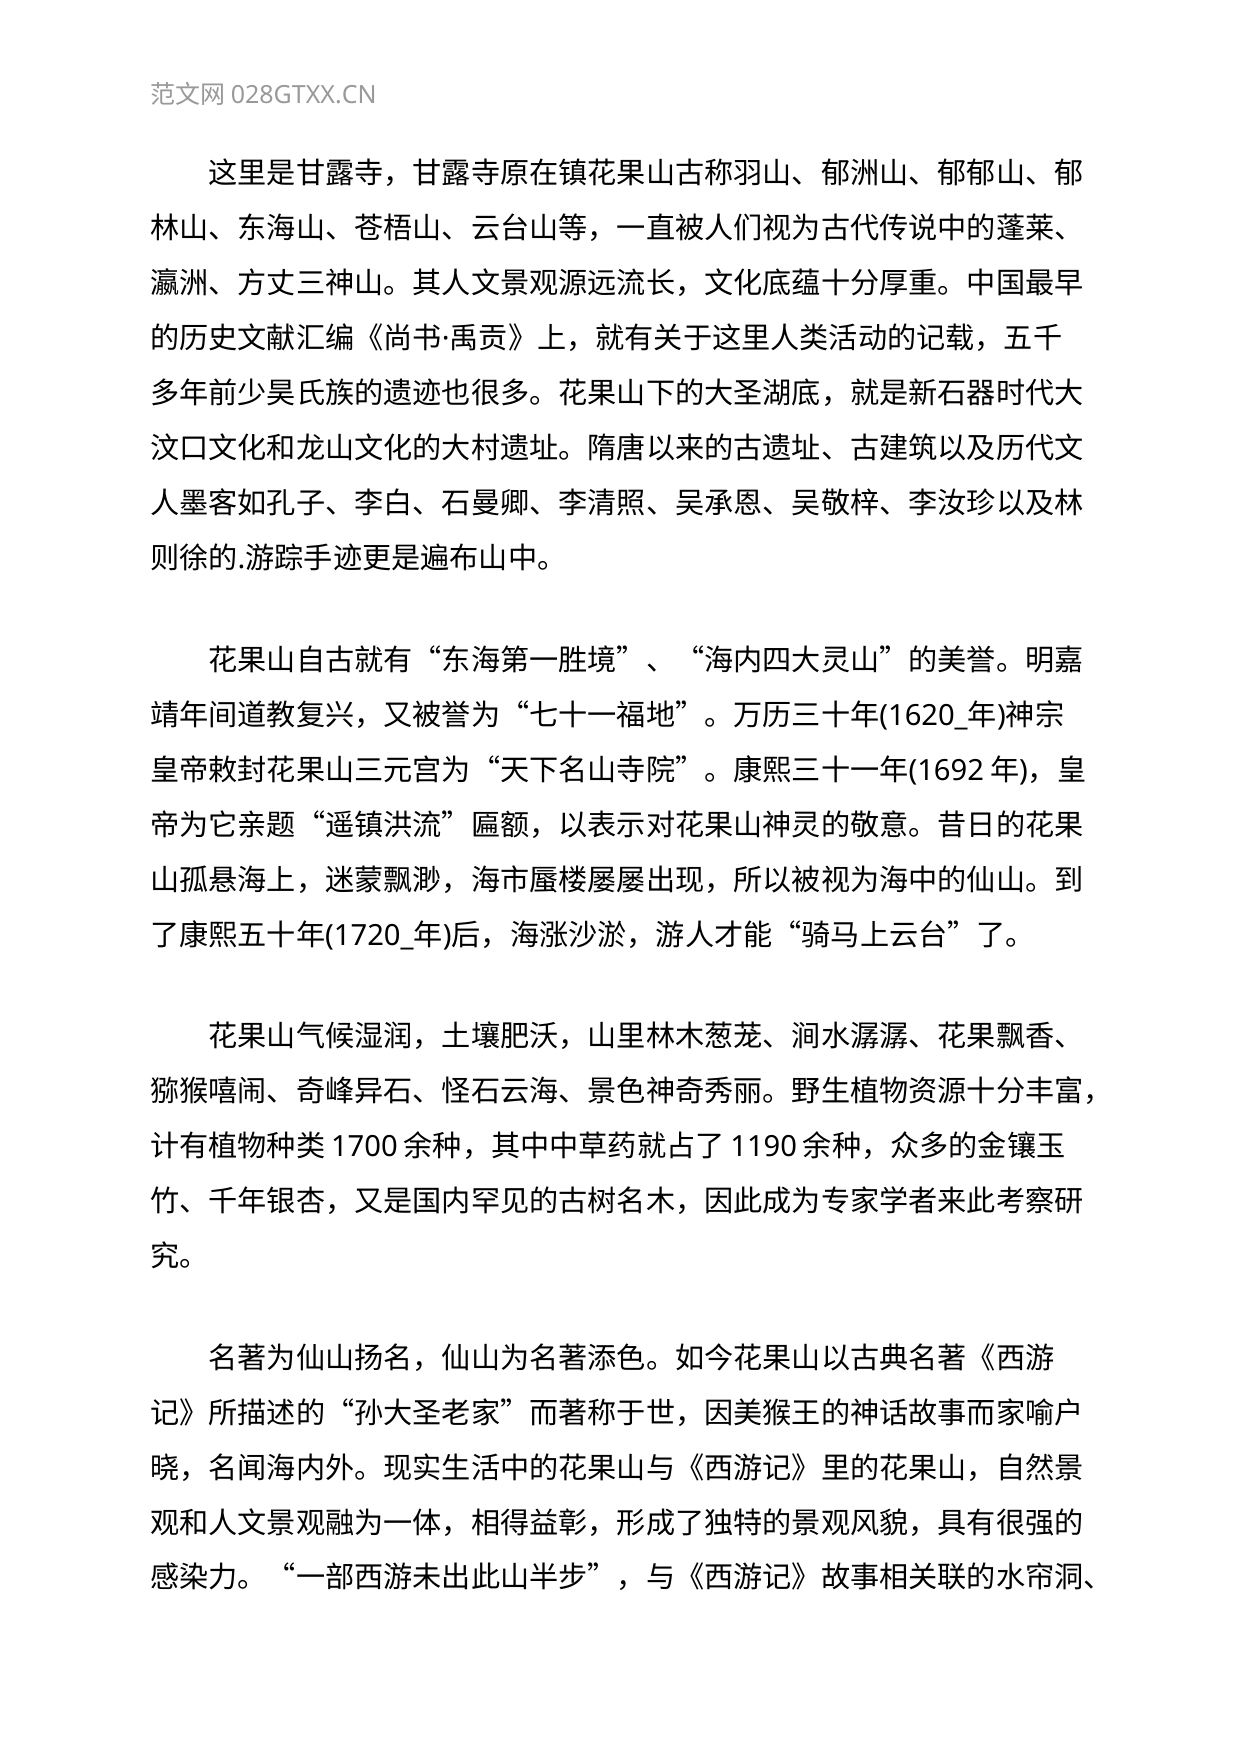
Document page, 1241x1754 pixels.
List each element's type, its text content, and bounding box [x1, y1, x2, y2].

text 花果山自古就有“东海第一胜境”、“海内四大灵山”的美誉。明嘉靖年间道教复兴，又被誉为“七十一福地”。万历三十年(1620_年)神宗皇帝敕封花果山三元宫为“天下名山寺院”。康熙三十一年(1692年)，皇帝为它亲题“遥镇洪流”匾额，以表示对花果山神灵的敬意。昔日的花果山孤悬海上，迷蒙飘渺，海市蜃楼屡屡出现，所以被视为海中的仙山。到了康熙五十年(1720_年)后，海涨沙淤，游人才能“骑马上云台”了。 [150, 636, 1090, 953]
text 花果山气候湿润，土壤肥沃，山里林木葱茏、涧水潺潺、花果飘香、猕猴嘻闹、奇峰异石、怪石云海、景色神奇秀丽。野生植物资源十分丰富，计有植物种类1700余种，其中中草药就占了1190余种，众多的金镶玉竹、千年银杏，又是国内罕见的古树名木，因此成为专家学者来此考察研究。 [150, 1013, 1090, 1275]
text 这里是甘露寺，甘露寺原在镇花果山古称羽山、郁洲山、郁郁山、郁林山、东海山、苍梧山、云台山等，一直被人们视为古代传说中的蓬莱、瀛洲、方丈三神山。其人文景观源远流长，文化底蕴十分厚重。中国最早的历史文献汇编《尚书·禹贡》上，就有关于这里人类活动的记载，五千多年前少昊氏族的遗迹也很多。花果山下的大圣湖底，就是新石器时代大汶口文化和龙山文化的大村遗址。隋唐以来的古遗址、古建筑以及历代文人墨客如孔子、李白、石曼卿、李清照、吴承恩、吴敬梓、李汝珍以及林则徐的.游踪手迹更是遍布山中。 [150, 150, 1090, 577]
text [150, 1334, 1090, 1596]
